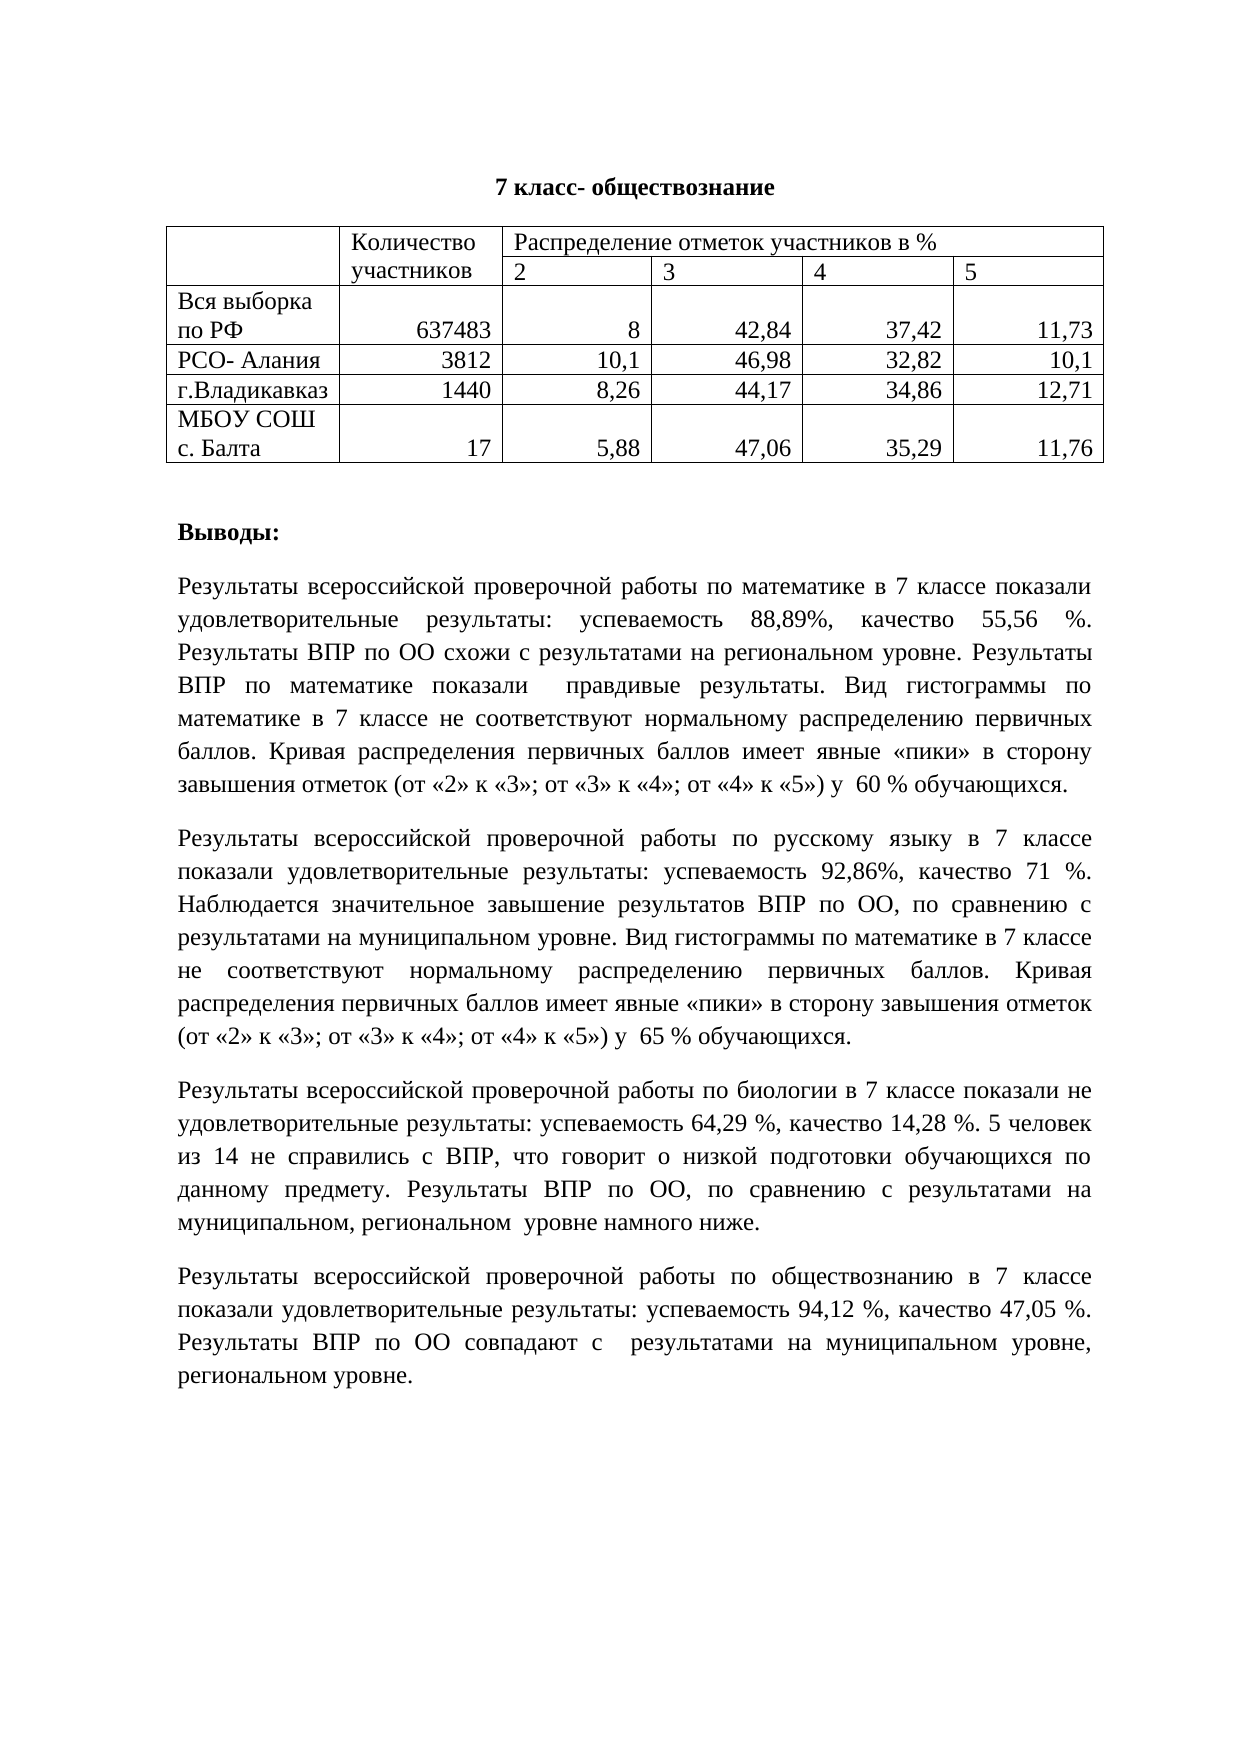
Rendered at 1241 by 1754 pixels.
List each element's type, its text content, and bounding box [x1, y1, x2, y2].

text Результаты всероссийской проверочной работы по обществознанию в 7 классе показали удовлетворительные результаты: успеваемость 94,12 %, качество 47,05 %. Результаты ВПР по ОО совпадают с результатами на муниципальном уровне, региональном уровне. [177, 1322, 1093, 1388]
table_cell 4 [803, 257, 953, 285]
text Результаты всероссийской проверочной работы по математике в 7 классе показали удовлетворительные результаты: успеваемость 88,89%, качество 55,56 %. Результаты ВПР по ОО схожи с результатами на региональном уровне. Результаты ВПР по математике показали правдивые результаты. Вид гистограммы по математике в 7 классе не соответствуют нормальному распределению первичных баллов. Кривая распределения первичных баллов имеет явные «пики» в сторону завышения отметок (от «2» к «3»; от «3» к «4»; от «4» к «5») у 60 % обучающихся. [177, 633, 1093, 798]
table_cell 46,98 [652, 345, 802, 374]
table_cell РСО- Алания [167, 345, 339, 374]
table_cell 3812 [340, 345, 502, 374]
table_cell 11,73 [954, 286, 1103, 344]
table_cell 8,26 [503, 375, 651, 403]
table_header [167, 227, 339, 285]
table_cell 32,82 [803, 345, 953, 374]
table_cell 35,29 [803, 405, 953, 462]
table_cell 12,71 [954, 375, 1103, 403]
table_cell 37,42 [803, 286, 953, 344]
table_cell 3 [652, 257, 802, 285]
text 7 класс- обществознание [177, 172, 1093, 201]
table_cell 11,76 [954, 405, 1103, 462]
table_cell 1440 [340, 375, 502, 403]
table_cell Вся выборка по РФ [167, 286, 339, 344]
table_cell 47,06 [652, 405, 802, 462]
table_cell 10,1 [954, 345, 1103, 374]
table_cell 5 [954, 257, 1103, 285]
table_cell г.Владикавказ [167, 375, 339, 403]
table_cell 17 [340, 405, 502, 462]
table_cell 637483 [340, 286, 502, 344]
text Выводы: [177, 517, 1093, 546]
table_cell 42,84 [652, 286, 802, 344]
table_cell 5,88 [503, 405, 651, 462]
table_cell 10,1 [503, 345, 651, 374]
table_cell МБОУ СОШ с. Балта [167, 405, 339, 462]
table_cell 44,17 [652, 375, 802, 403]
text Результаты всероссийской проверочной работы по биологии в 7 классе показали не удовлетворительные результаты: успеваемость 64,29 %, качество 14,28 %. 5 человек из 14 не справились с ВПР, что говорит о низкой подготовки обучающихся по данному предмету. Результаты ВПР по ОО, по сравнению с результатами на муниципальном, региональном уровне намного ниже. [177, 1169, 1093, 1236]
table_cell 2 [503, 257, 651, 285]
table_header Количество участников [340, 227, 502, 285]
text Результаты всероссийской проверочной работы по русскому языку в 7 классе показали удовлетворительные результаты: успеваемость 92,86%, качество 71 %. Наблюдается значительное завышение результатов ВПР по ОО, по сравнению с результатами на муниципальном уровне. Вид гистограммы по математике в 7 классе не соответствуют нормальному распределению первичных баллов. Кривая распределения первичных баллов имеет явные «пики» в сторону завышения отметок (от «2» к «3»; от «3» к «4»; от «4» к «5») у 65 % обучающихся. [177, 884, 1093, 1050]
table_header Распределение отметок участников в % [503, 227, 1103, 256]
table_cell 8 [503, 286, 651, 344]
table_cell 34,86 [803, 375, 953, 403]
